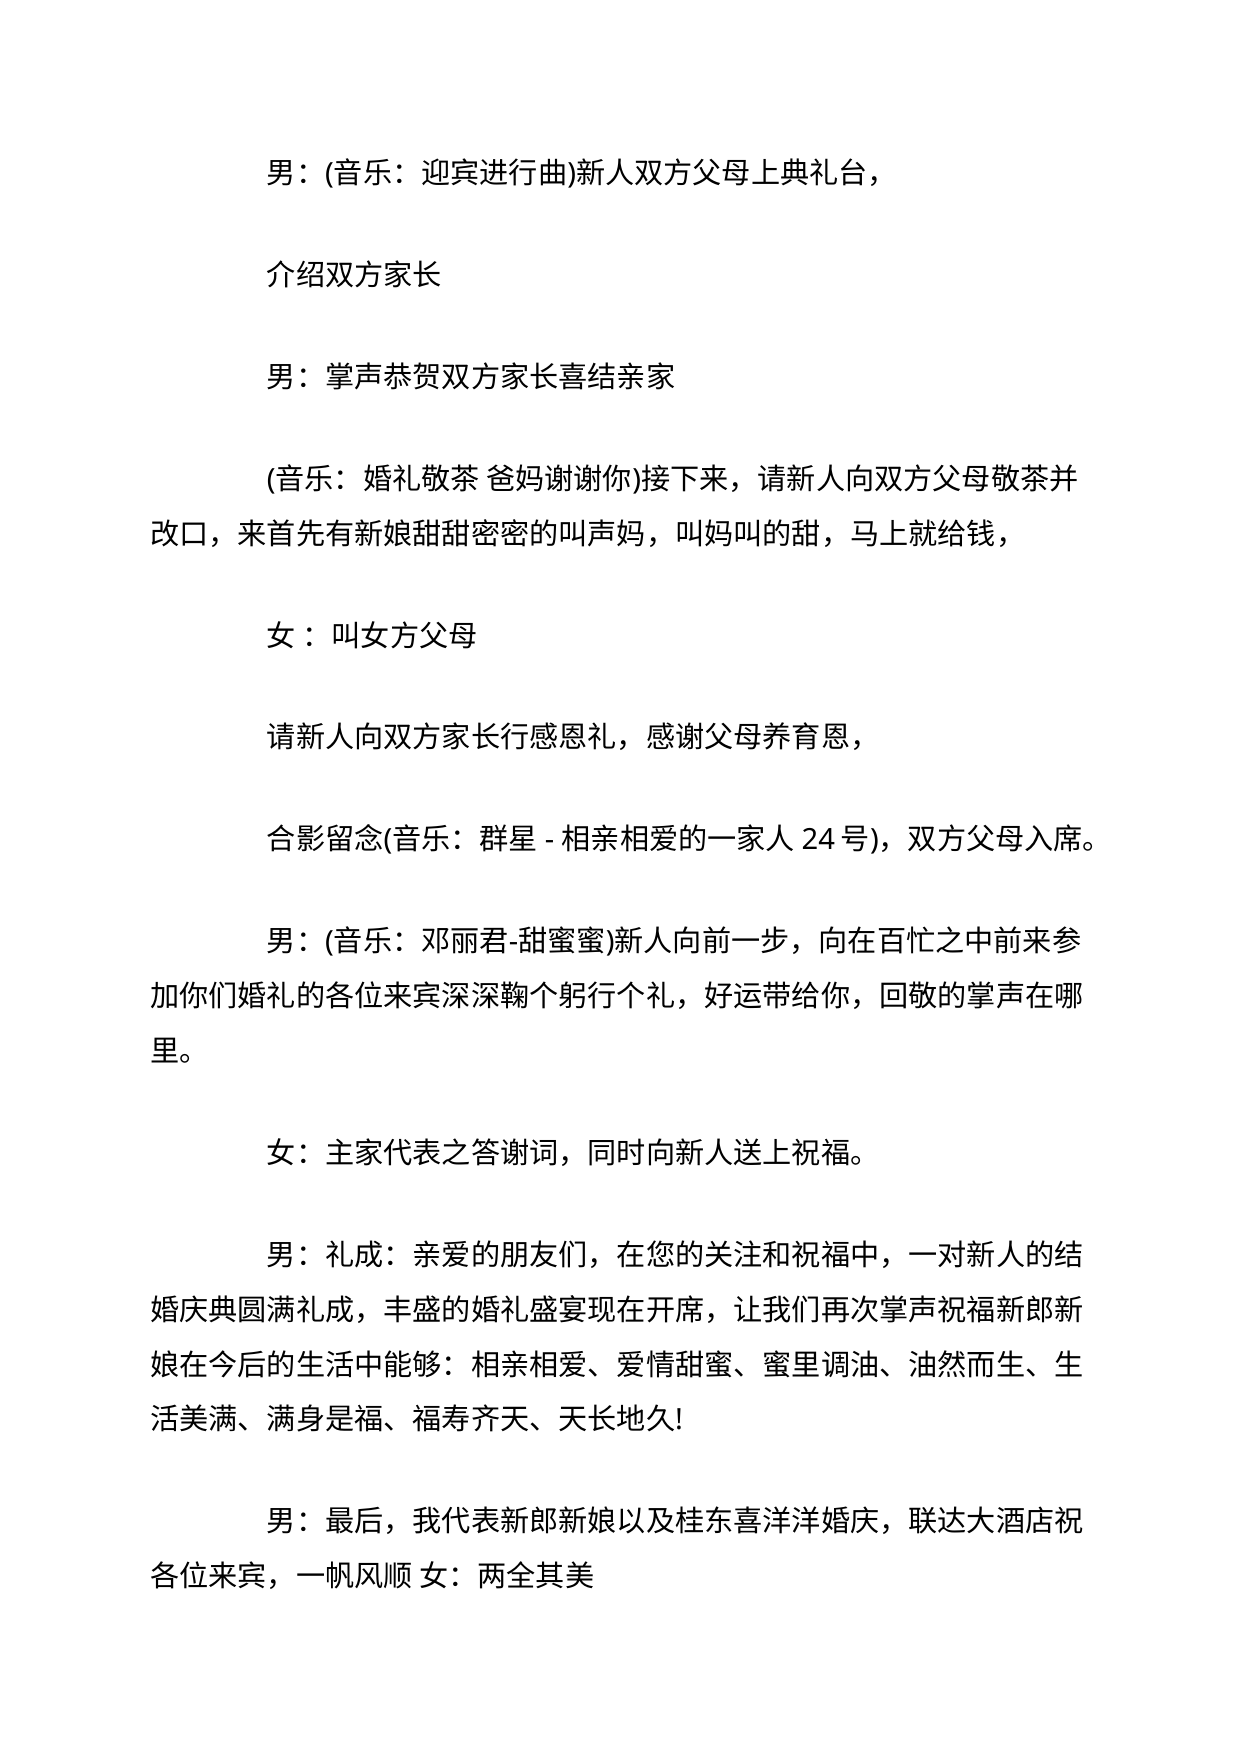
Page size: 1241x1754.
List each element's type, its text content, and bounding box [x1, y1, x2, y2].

text 男：礼成：亲爱的朋友们，在您的关注和祝福中，一对新人的结婚庆典圆满礼成，丰盛的婚礼盛宴现在开席，让我们再次掌声祝福新郎新娘在今后的生活中能够：相亲相爱、爱情甜蜜、蜜里调油、油然而生、生活美满、满身是福、福寿齐天、天长地久! [150, 1231, 1090, 1438]
text 合影留念(音乐：群星 - 相亲相爱的一家人 24号)，双方父母入席。 [150, 816, 1090, 858]
text (音乐：婚礼敬茶 爸妈谢谢你)接下来，请新人向双方父母敬茶并改口，来首先有新娘甜甜密密的叫声妈，叫妈叫的甜，马上就给钱， [150, 456, 1090, 553]
text 女 ：叫女方父母 [150, 612, 1090, 654]
text 介绍双方家长 [150, 252, 1090, 294]
text 男：掌声恭贺双方家长喜结亲家 [150, 354, 1090, 396]
text 男：(音乐：邓丽君-甜蜜蜜)新人向前一步，向在百忙之中前来参加你们婚礼的各位来宾深深鞠个躬行个礼，好运带给你，回敬的掌声在哪里。 [150, 918, 1090, 1070]
text 女：主家代表之答谢词，同时向新人送上祝福。 [150, 1129, 1090, 1172]
text 男：最后，我代表新郎新娘以及桂东喜洋洋婚庆，联达大酒店祝各位来宾，一帆风顺 女：两全其美 [150, 1498, 1090, 1595]
text 男：(音乐：迎宾进行曲)新人双方父母上典礼台， [150, 150, 1090, 192]
text 请新人向双方家长行感恩礼，感谢父母养育恩， [150, 714, 1090, 756]
